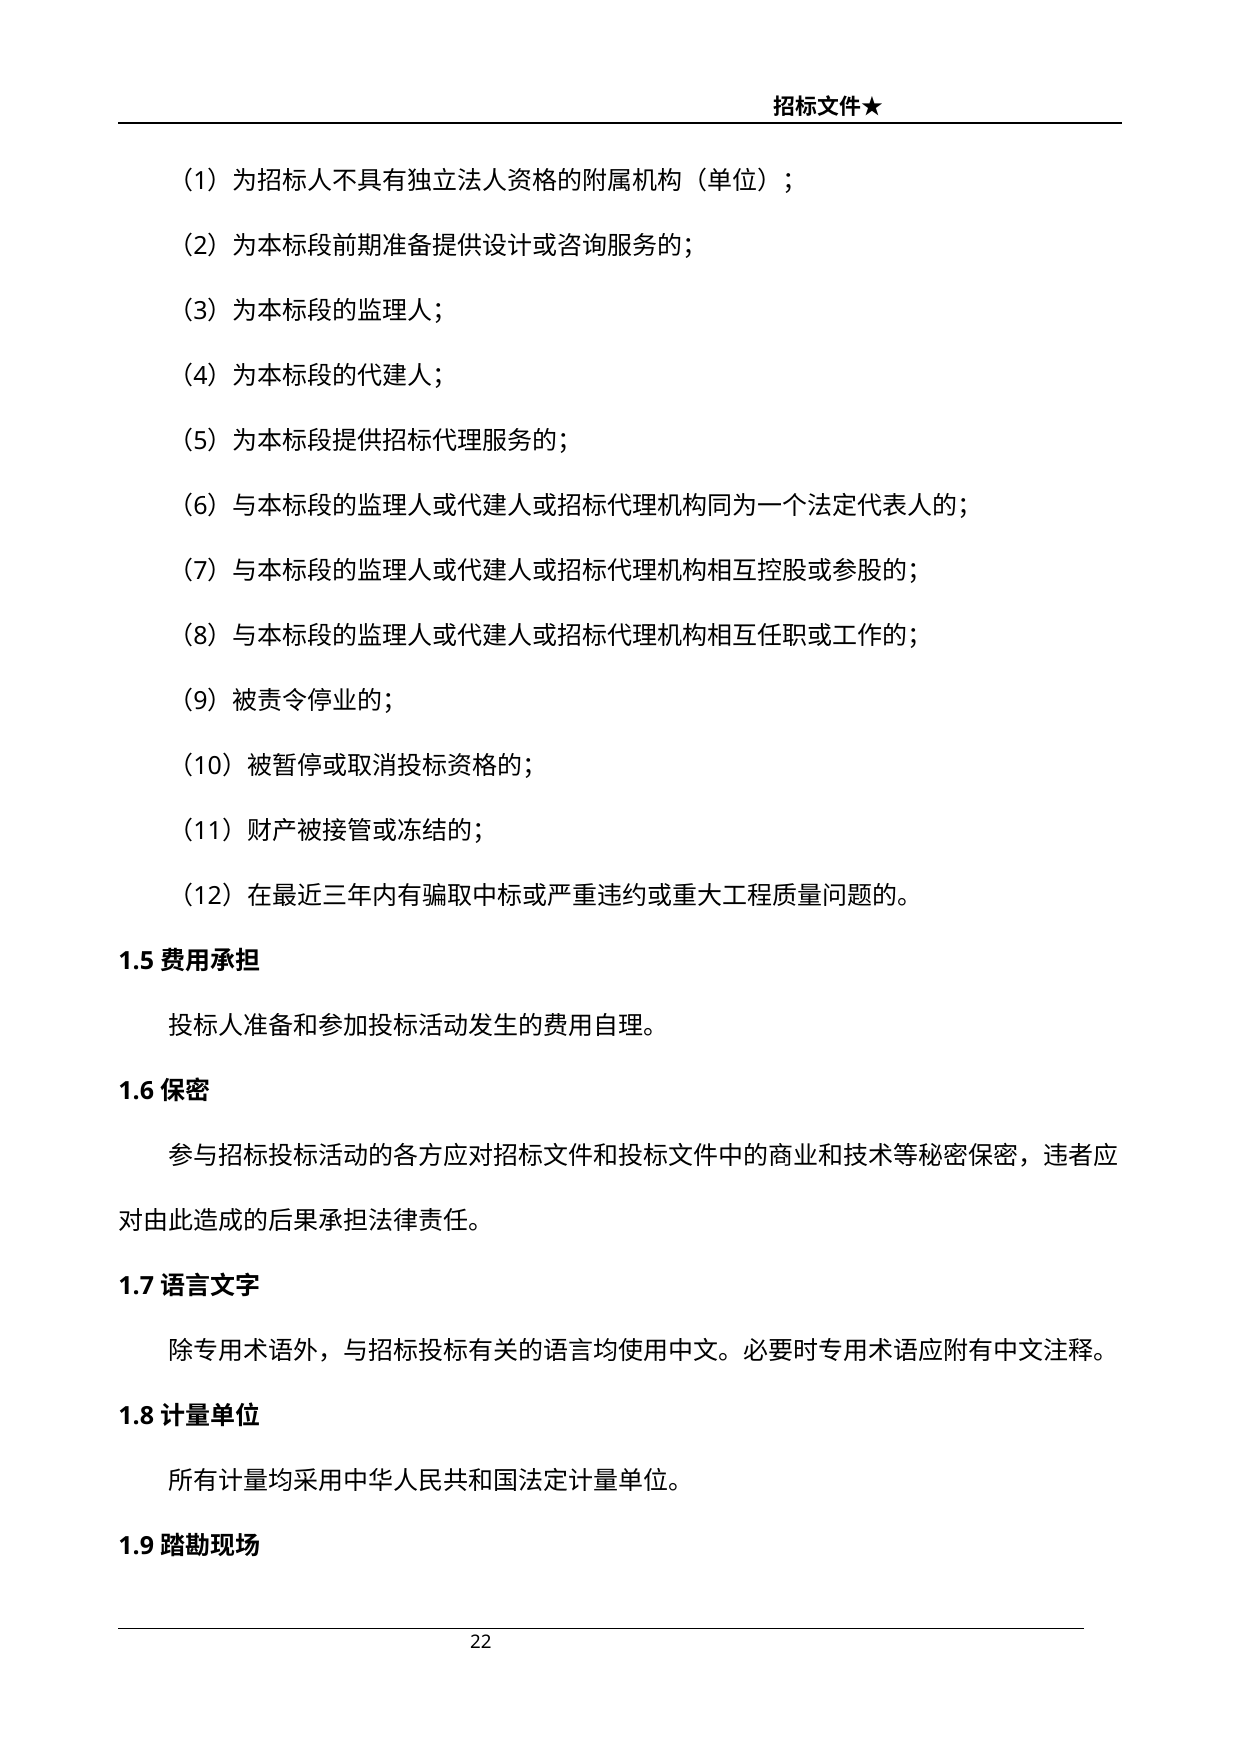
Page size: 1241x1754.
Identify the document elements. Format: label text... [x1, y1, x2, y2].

text （10）被暂停或取消投标资格的； [118, 731, 1122, 796]
text （12）在最近三年内有骗取中标或严重违约或重大工程质量问题的。 [118, 861, 1122, 926]
text 所有计量均采用中华人民共和国法定计量单位。 [118, 1446, 1122, 1511]
text （6）与本标段的监理人或代建人或招标代理机构同为一个法定代表人的； [118, 471, 1122, 536]
text 1.8 计量单位 [118, 1381, 1122, 1446]
text 1.9 踏勘现场 [118, 1511, 1122, 1576]
text 除专用术语外，与招标投标有关的语言均使用中文。必要时专用术语应附有中文注释。 [118, 1316, 1122, 1381]
text （11）财产被接管或冻结的； [118, 796, 1122, 861]
text （5）为本标段提供招标代理服务的； [118, 406, 1122, 471]
text （2）为本标段前期准备提供设计或咨询服务的； [118, 211, 1122, 276]
text （9）被责令停业的； [118, 666, 1122, 731]
text 1.6 保密 [118, 1056, 1122, 1121]
text （3）为本标段的监理人； [118, 276, 1122, 341]
text 1.5 费用承担 [118, 926, 1122, 991]
text （7）与本标段的监理人或代建人或招标代理机构相互控股或参股的； [118, 536, 1122, 601]
text （1）为招标人不具有独立法人资格的附属机构（单位）； [118, 146, 1122, 211]
text 参与招标投标活动的各方应对招标文件和投标文件中的商业和技术等秘密保密，违者应对由此造成的后果承担法律责任。 [118, 1121, 1122, 1251]
text 1.7 语言文字 [118, 1251, 1122, 1316]
text （4）为本标段的代建人； [118, 341, 1122, 406]
text 投标人准备和参加投标活动发生的费用自理。 [118, 991, 1122, 1056]
text （8）与本标段的监理人或代建人或招标代理机构相互任职或工作的； [118, 601, 1122, 666]
